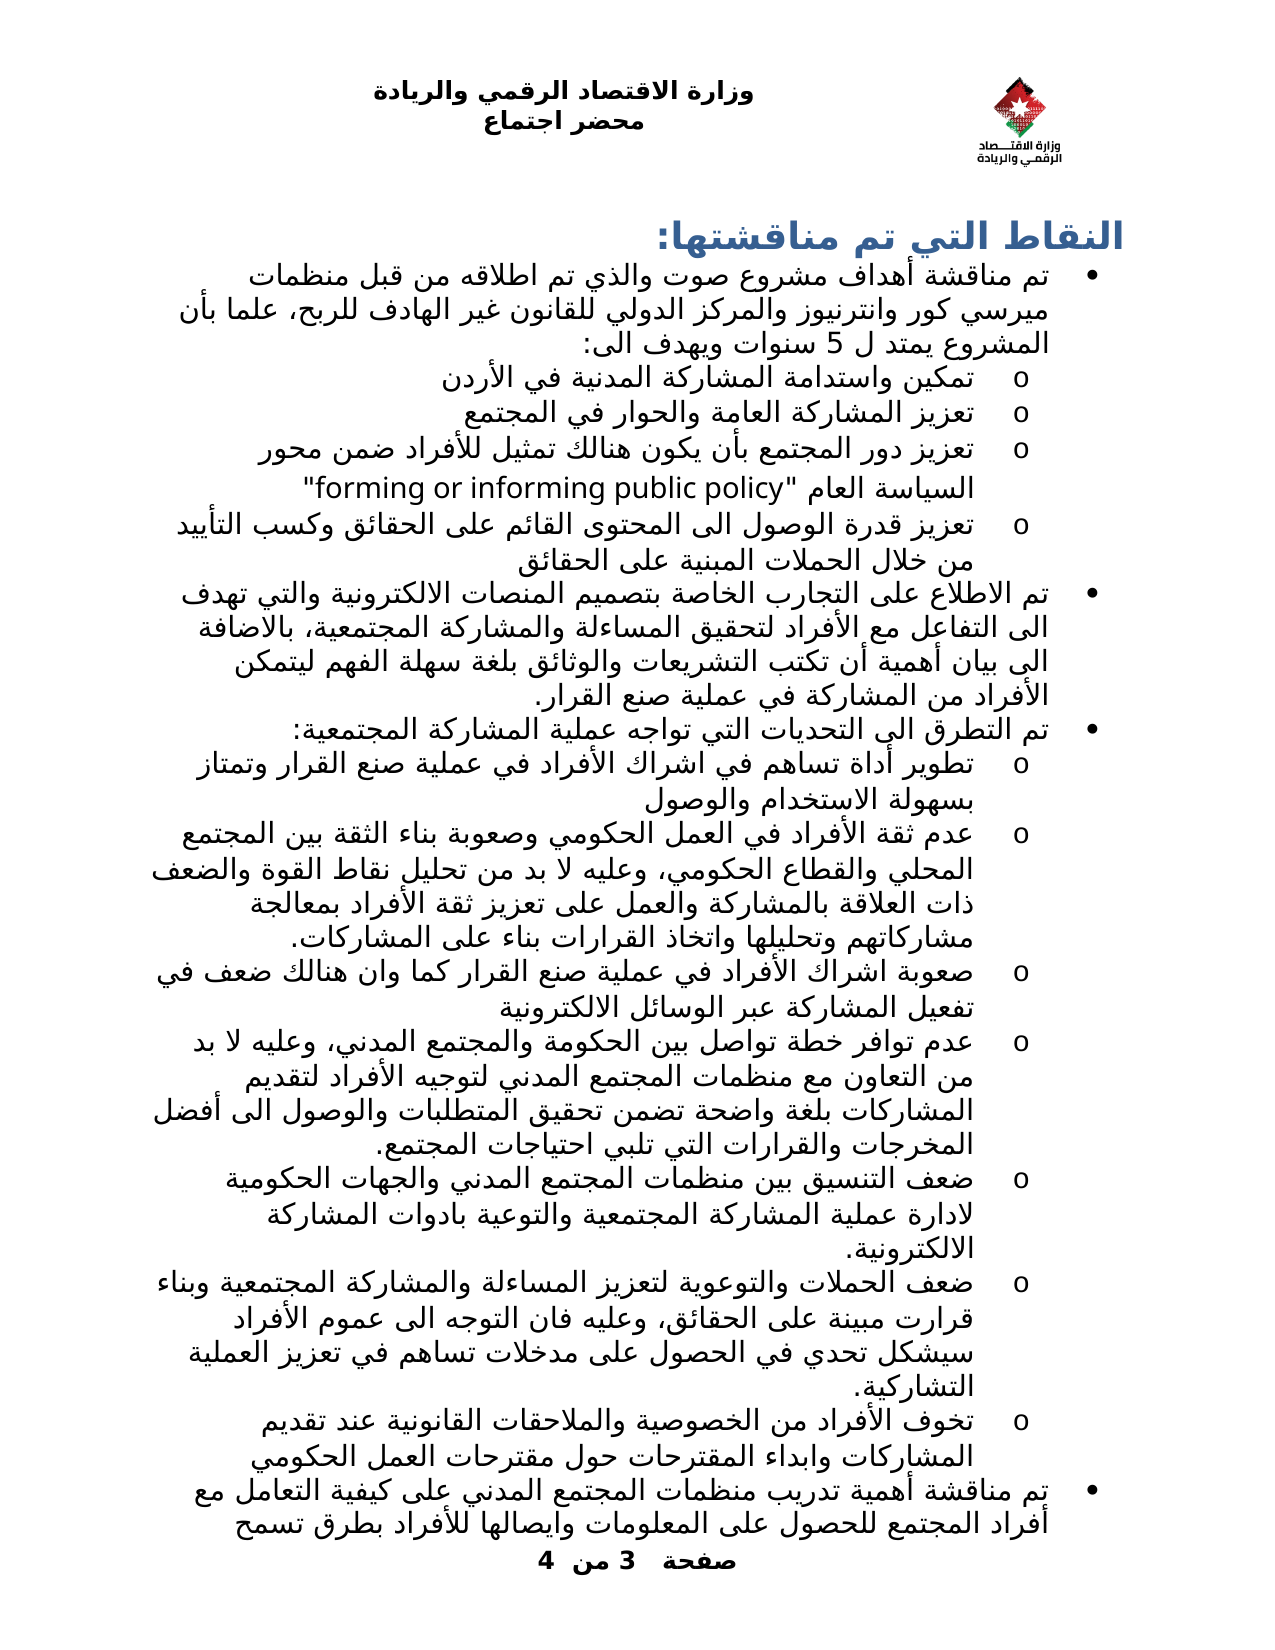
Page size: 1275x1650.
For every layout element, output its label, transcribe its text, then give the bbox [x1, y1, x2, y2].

list صعوبة اشراك الأفراد في عملية صنع القرار كما وان هنالك ضعف في تفعيل المشاركة عبر الوسائل الالكترونية [150, 954, 1012, 1024]
list ضعف الحملات والتوعوية لتعزيز المساءلة والمشاركة المجتمعية وبناء قرارت مبينة على الحقائق، وعليه فان التوجه الى عموم الأفراد سيشكل تحدي في الحصول على مدخلات تساهم في تعزيز العملية التشاركية. [150, 1265, 1012, 1403]
list تخوف الأفراد من الخصوصية والملاحقات القانونية عند تقديم المشاركات وابداء المقترحات حول مقترحات العمل الحكومي [150, 1403, 1012, 1473]
list ضعف التنسيق بين منظمات المجتمع المدني والجهات الحكومية لادارة عملية المشاركة المجتمعية والتوعية بادوات المشاركة الالكترونية. [150, 1162, 1012, 1265]
list تم الاطلاع على التجارب الخاصة بتصميم المنصات الالكترونية والتي تهدف الى التفاعل مع الأفراد لتحقيق المساءلة والمشاركة المجتمعية، بالاضافة الى بيان أهمية أن تكتب التشريعات والوثائق بلغة سهلة الفهم ليتمكن الأفراد من المشاركة في عملية صنع القرار. [150, 577, 1087, 713]
list عدم توافر خطة تواصل بين الحكومة والمجتمع المدني، وعليه لا بد من التعاون مع منظمات المجتمع المدني لتوجيه الأفراد لتقديم المشاركات بلغة واضحة تضمن تحقيق المتطلبات والوصول الى أفضل المخرجات والقرارات التي تلبي احتياجات المجتمع. [150, 1024, 1012, 1162]
list تعزيز قدرة الوصول الى المحتوى القائم على الحقائق وكسب التأييد من خلال الحملات المبنية على الحقائق [150, 507, 1012, 577]
subtitle النقاط التي تم مناقشتها: [150, 214, 1125, 258]
list تطوير أداة تساهم في اشراك الأفراد في عملية صنع القرار وتمتاز بسهولة الاستخدام والوصول [150, 747, 1012, 816]
list تعزيز المشاركة العامة والحوار في المجتمع [150, 396, 1012, 432]
list عدم ثقة الأفراد في العمل الحكومي وصعوبة بناء الثقة بين المجتمع المحلي والقطاع الحكومي، وعليه لا بد من تحليل نقاط القوة والضعف ذات العلاقة بالمشاركة والعمل على تعزيز ثقة الأفراد بمعالجة مشاركاتهم وتحليلها واتخاذ القرارات بناء على المشاركات. [150, 816, 1012, 954]
list تمكين واستدامة المشاركة المدنية في الأردن [150, 360, 1012, 396]
list تم التطرق الى التحديات التي تواجه عملية المشاركة المجتمعية: [150, 713, 1087, 747]
list تعزيز دور المجتمع بأن يكون هنالك تمثيل للأفراد ضمن محور السياسة العام "forming or informing public policy" [150, 432, 1012, 507]
list تم مناقشة أهداف مشروع صوت والذي تم اطلاقه من قبل منظمات ميرسي كور وانترنيوز والمركز الدولي للقانون غير الهادف للربح، علما بأن المشروع يمتد ل 5 سنوات ويهدف الى: [150, 258, 1087, 360]
picture [965, 75, 1073, 169]
